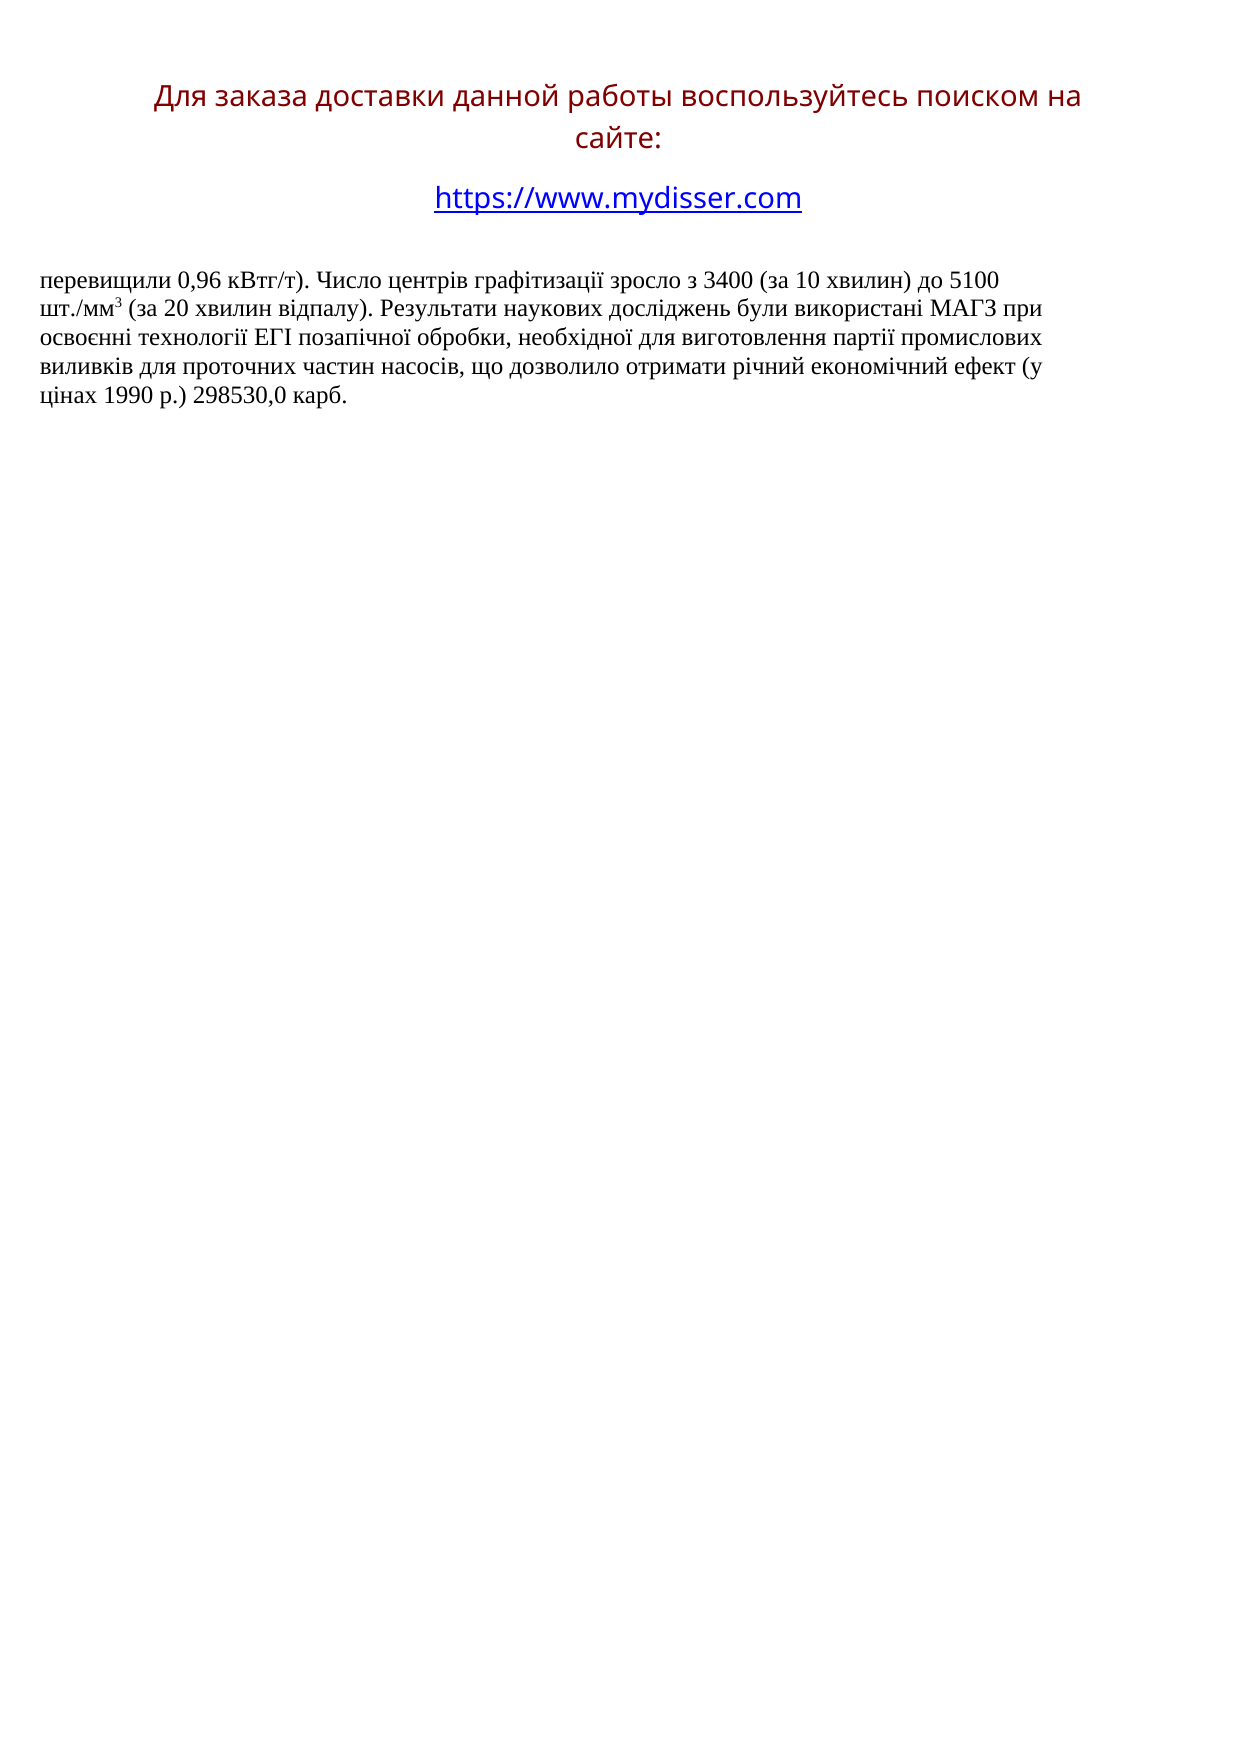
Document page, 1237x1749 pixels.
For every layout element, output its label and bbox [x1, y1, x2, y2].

table_cell [40, 236, 1086, 408]
